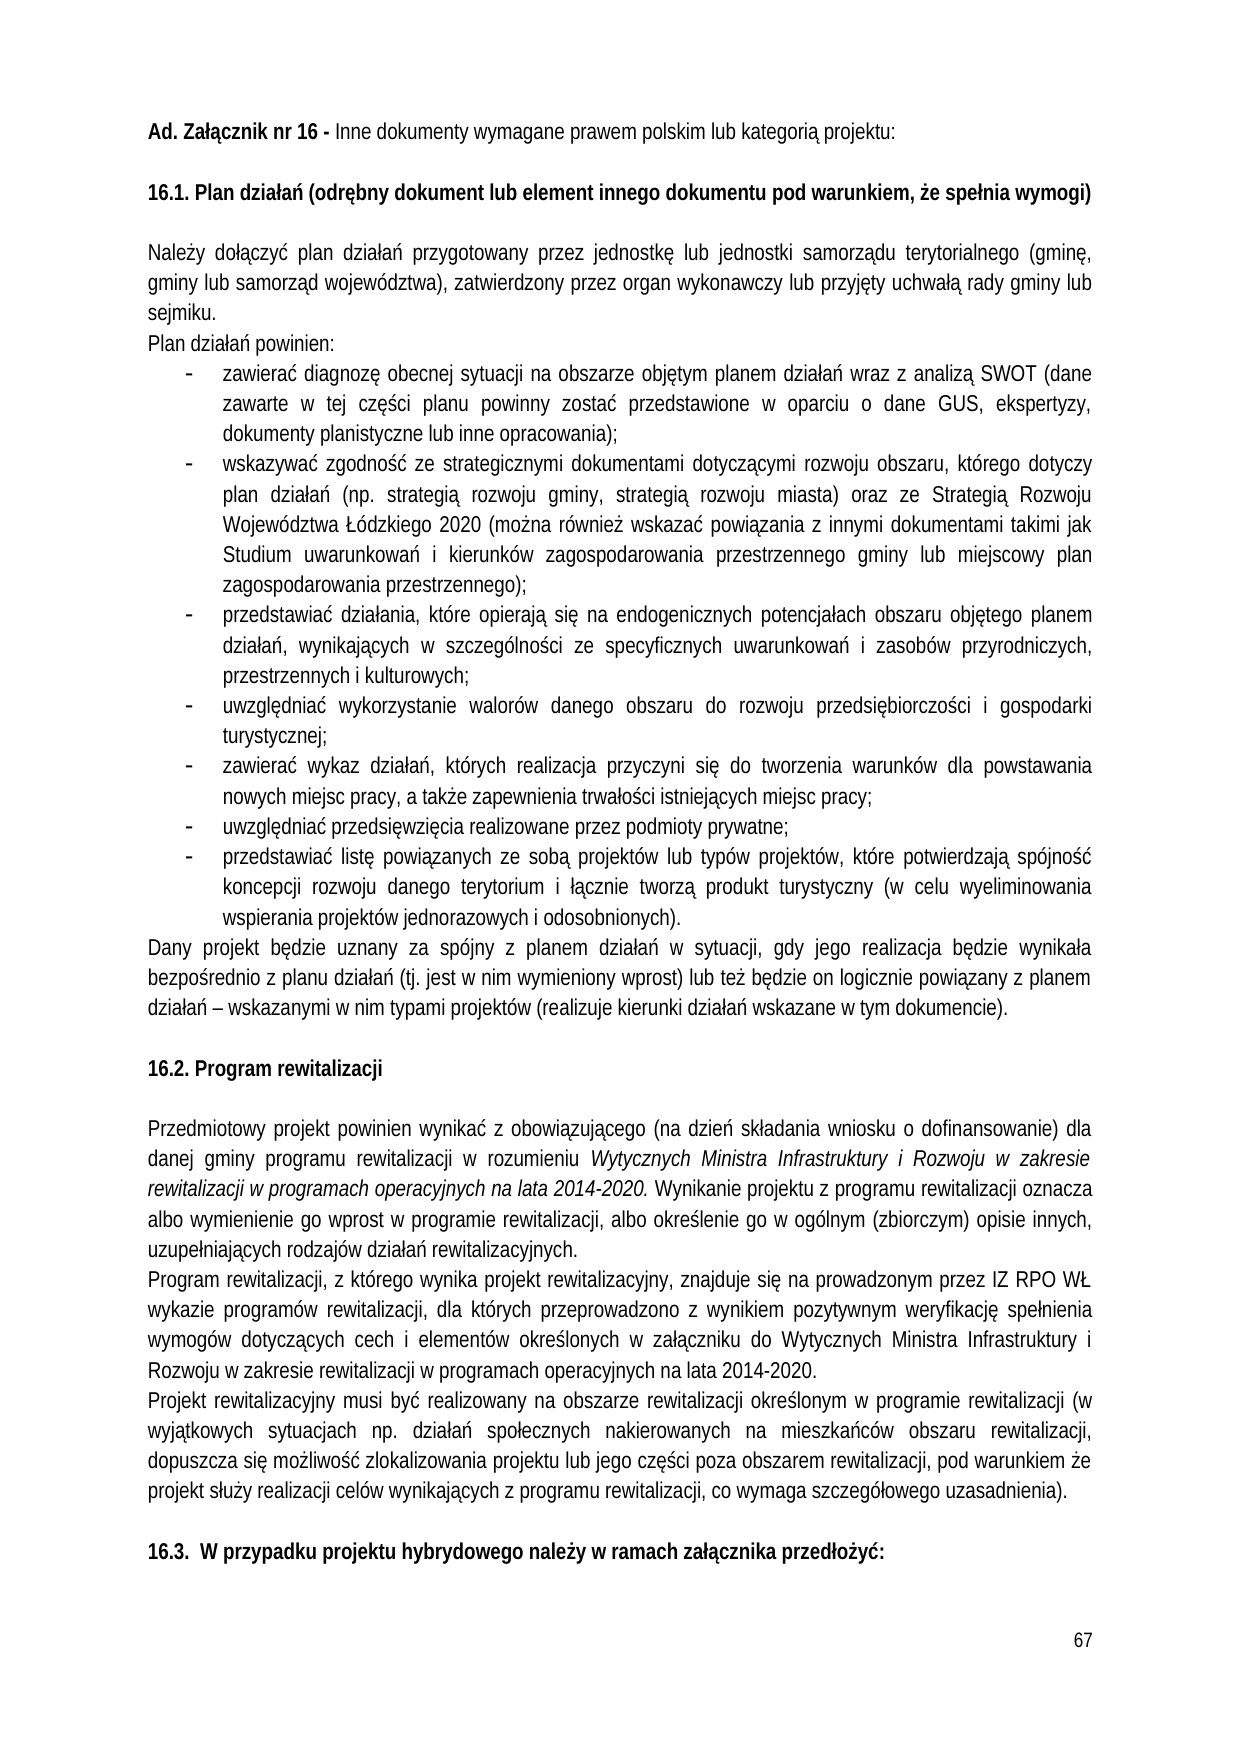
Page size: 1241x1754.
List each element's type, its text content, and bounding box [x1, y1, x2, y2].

text Należy dołączyć plan działań przygotowany przez jednostkę lub jednostki samorządu terytorialnego (gminę, gminy lub samorząd województwa), zatwierdzony przez organ wykonawczy lub przyjęty uchwałą rady gminy lub sejmiku. [148, 239, 1093, 326]
text Dany projekt będzie uznany za spójny z planem działań w sytuacji, gdy jego realizacja będzie wynikała bezpośrednio z planu działań (tj. jest w nim wymieniony wprost) lub też będzie on logicznie powiązany z planem działań – wskazanymi w nim typami projektów (realizuje kierunki działań wskazane w tym dokumencie). [148, 934, 1093, 1021]
text 16.3. W przypadku projektu hybrydowego należy w ramach załącznika przedłożyć: [148, 1538, 1093, 1564]
text Program rewitalizacji, z którego wynika projekt rewitalizacyjny, znajduje się na prowadzonym przez IZ RPO WŁ wykazie programów rewitalizacji, dla których przeprowadzono z wynikiem pozytywnym weryfikację spełnienia wymogów dotyczących cech i elementów określonych w załączniku do Wytycznych Ministra Infrastruktury i Rozwoju w zakresie rewitalizacji w programach operacyjnych na lata 2014-2020. [148, 1266, 1093, 1383]
text 16.2. Program rewitalizacji [148, 1054, 1093, 1081]
list zawierać wykaz działań, których realizacja przyczyni się do tworzenia warunków dla powstawania nowych miejsc pracy, a także zapewnienia trwałości istniejących miejsc pracy; [185, 752, 1093, 809]
text Ad. Załącznik nr 16 - Inne dokumenty wymagane prawem polskim lub kategorią projektu: [148, 118, 1093, 144]
text Plan działań powinien: [148, 329, 1093, 356]
list uwzględniać wykorzystanie walorów danego obszaru do rozwoju przedsiębiorczości i gospodarki turystycznej; [185, 692, 1093, 749]
list przedstawiać działania, które opierają się na endogenicznych potencjałach obszaru objętego planem działań, wynikających w szczególności ze specyficznych uwarunkowań i zasobów przyrodniczych, przestrzennych i kulturowych; [185, 601, 1093, 688]
list zawierać diagnozę obecnej sytuacji na obszarze objętym planem działań wraz z analizą SWOT (dane zawarte w tej części planu powinny zostać przedstawione w oparciu o dane GUS, ekspertyzy, dokumenty planistyczne lub inne opracowania); [185, 360, 1093, 447]
list wskazywać zgodność ze strategicznymi dokumentami dotyczącymi rozwoju obszaru, którego dotyczy plan działań (np. strategią rozwoju gminy, strategią rozwoju miasta) oraz ze Strategią Rozwoju Województwa Łódzkiego 2020 (można również wskazać powiązania z innymi dokumentami takimi jak Studium uwarunkowań i kierunków zagospodarowania przestrzennego gminy lub miejscowy plan zagospodarowania przestrzennego); [185, 450, 1093, 598]
list uwzględniać przedsięwzięcia realizowane przez podmioty prywatne; [185, 813, 1093, 839]
text Przedmiotowy projekt powinien wynikać z obowiązującego (na dzień składania wniosku o dofinansowanie) dla danej gminy programu rewitalizacji w rozumieniu Wytycznych Ministra Infrastruktury i Rozwoju w zakresie rewitalizacji w programach operacyjnych na lata 2014-2020. Wynikanie projektu z programu rewitalizacji oznacza albo wymienienie go wprost w programie rewitalizacji, albo określenie go w ogólnym (zbiorczym) opisie innych, uzupełniających rodzajów działań rewitalizacyjnych. [148, 1115, 1093, 1262]
text 16.1. Plan działań (odrębny dokument lub element innego dokumentu pod warunkiem, że spełnia wymogi) [148, 178, 1093, 205]
text Projekt rewitalizacyjny musi być realizowany na obszarze rewitalizacji określonym w programie rewitalizacji (w wyjątkowych sytuacjach np. działań społecznych nakierowanych na mieszkańców obszaru rewitalizacji, dopuszcza się możliwość zlokalizowania projektu lub jego części poza obszarem rewitalizacji, pod warunkiem że projekt służy realizacji celów wynikających z programu rewitalizacji, co wymaga szczegółowego uzasadnienia). [148, 1387, 1093, 1504]
list przedstawiać listę powiązanych ze sobą projektów lub typów projektów, które potwierdzają spójność koncepcji rozwoju danego terytorium i łącznie tworzą produkt turystyczny (w celu wyeliminowania wspierania projektów jednorazowych i odosobnionych). [185, 843, 1093, 930]
